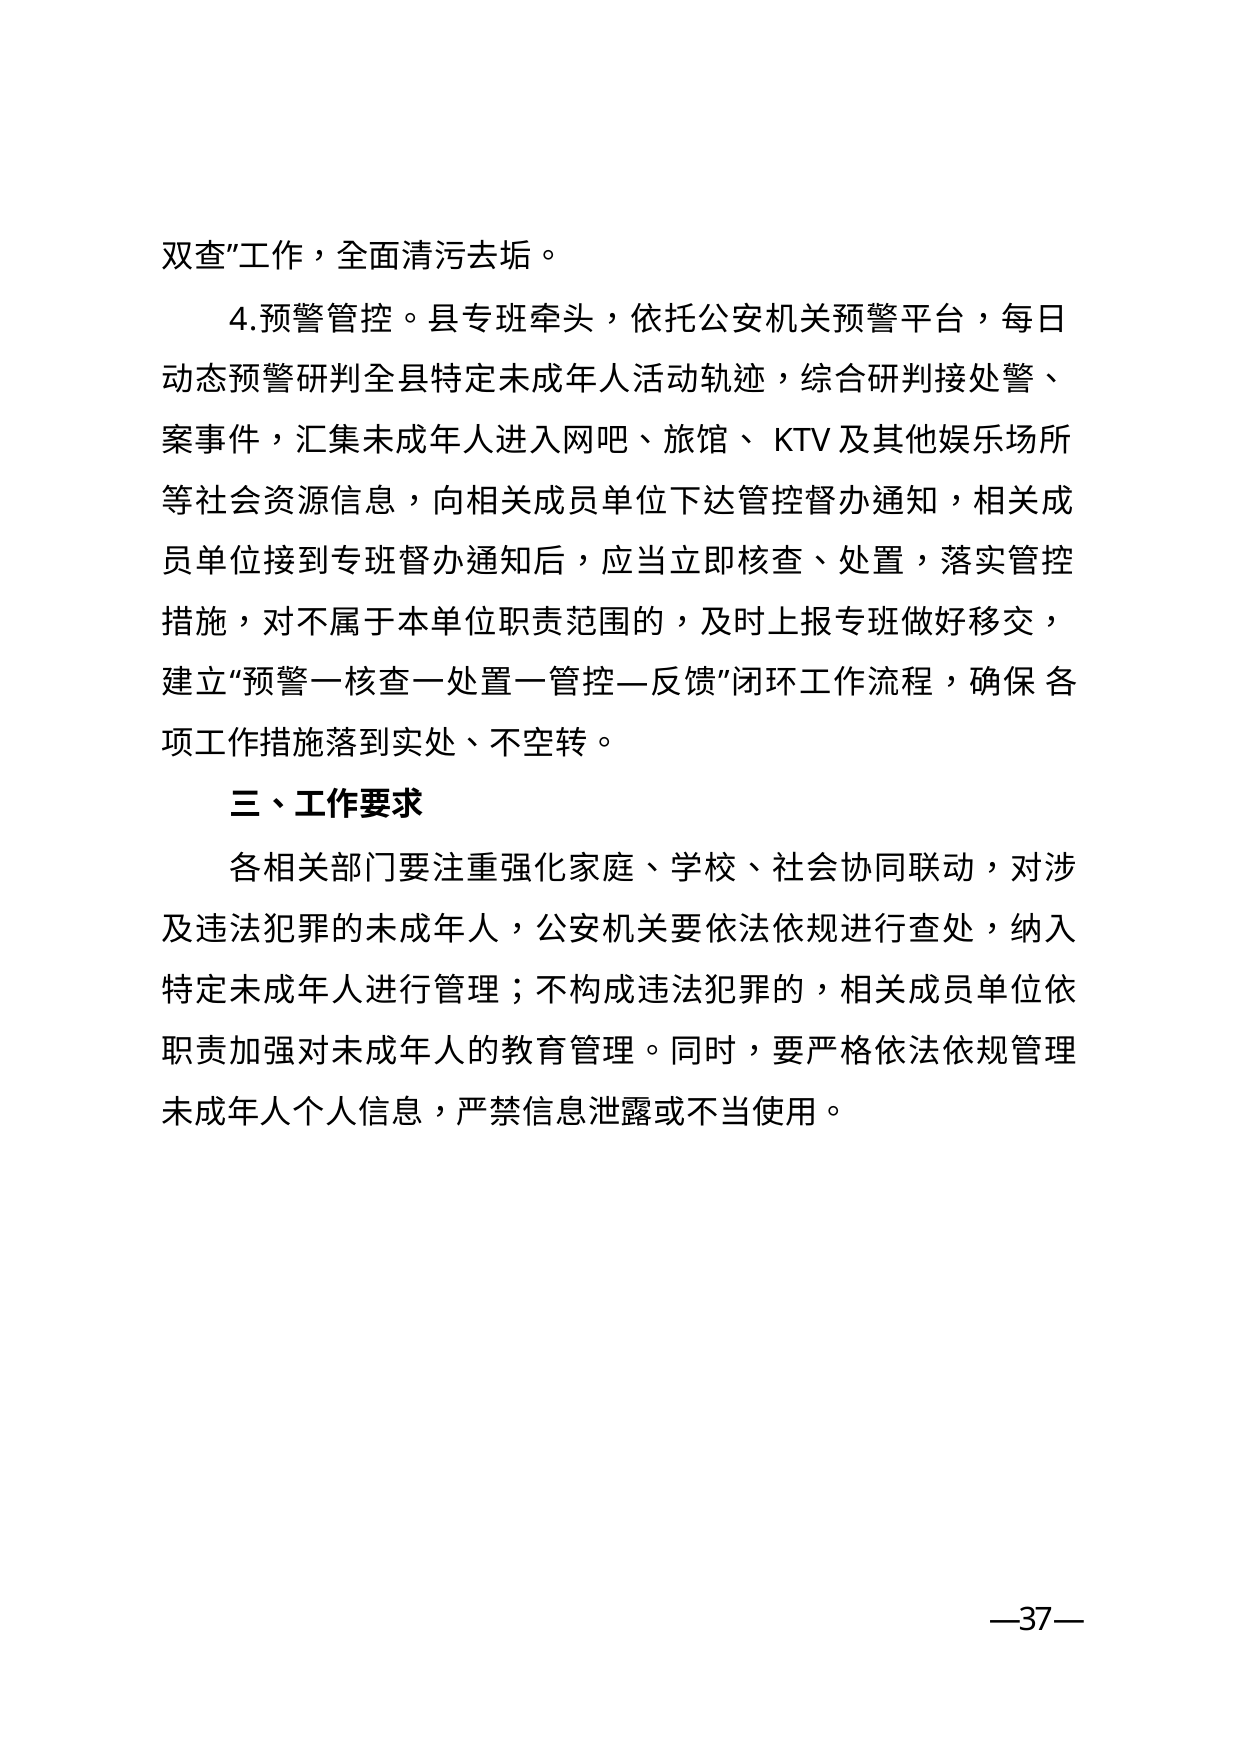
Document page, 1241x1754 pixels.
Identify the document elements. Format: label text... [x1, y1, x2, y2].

text 各相关部门要注重强化家庭、学校、社会协同联动，对涉 及违法犯罪的未成年人，公安机关要依法依规进行查处，纳入 特定未成年人进行管理；不构成违法犯罪的，相关成员单位依 职责加强对未成年人的教育管理。同时，要严格依法依规管理 未成年人个人信息，严禁信息泄露或不当使用。 [161, 845, 1077, 1133]
text 4.预警管控。县专班牵头，依托公安机关预警平台，每日 动态预警研判全县特定未成年人活动轨迹，综合研判接处警、 案事件，汇集未成年人进入网吧、旅馆、 KTV 及其他娱乐场所 等社会资源信息，向相关成员单位下达管控督办通知，相关成 员单位接到专班督办通知后，应当立即核查、处置，落实管控 措施，对不属于本单位职责范围的，及时上报专班做好移交， 建立“预警一核查一处置一管控—反馈”闭环工作流程，确保 各项工作措施落到实处、不空转。 [161, 296, 1079, 764]
text 三、工作要求 [229, 783, 1086, 824]
text 双查”工作，全面清污去垢。 [161, 236, 1086, 276]
